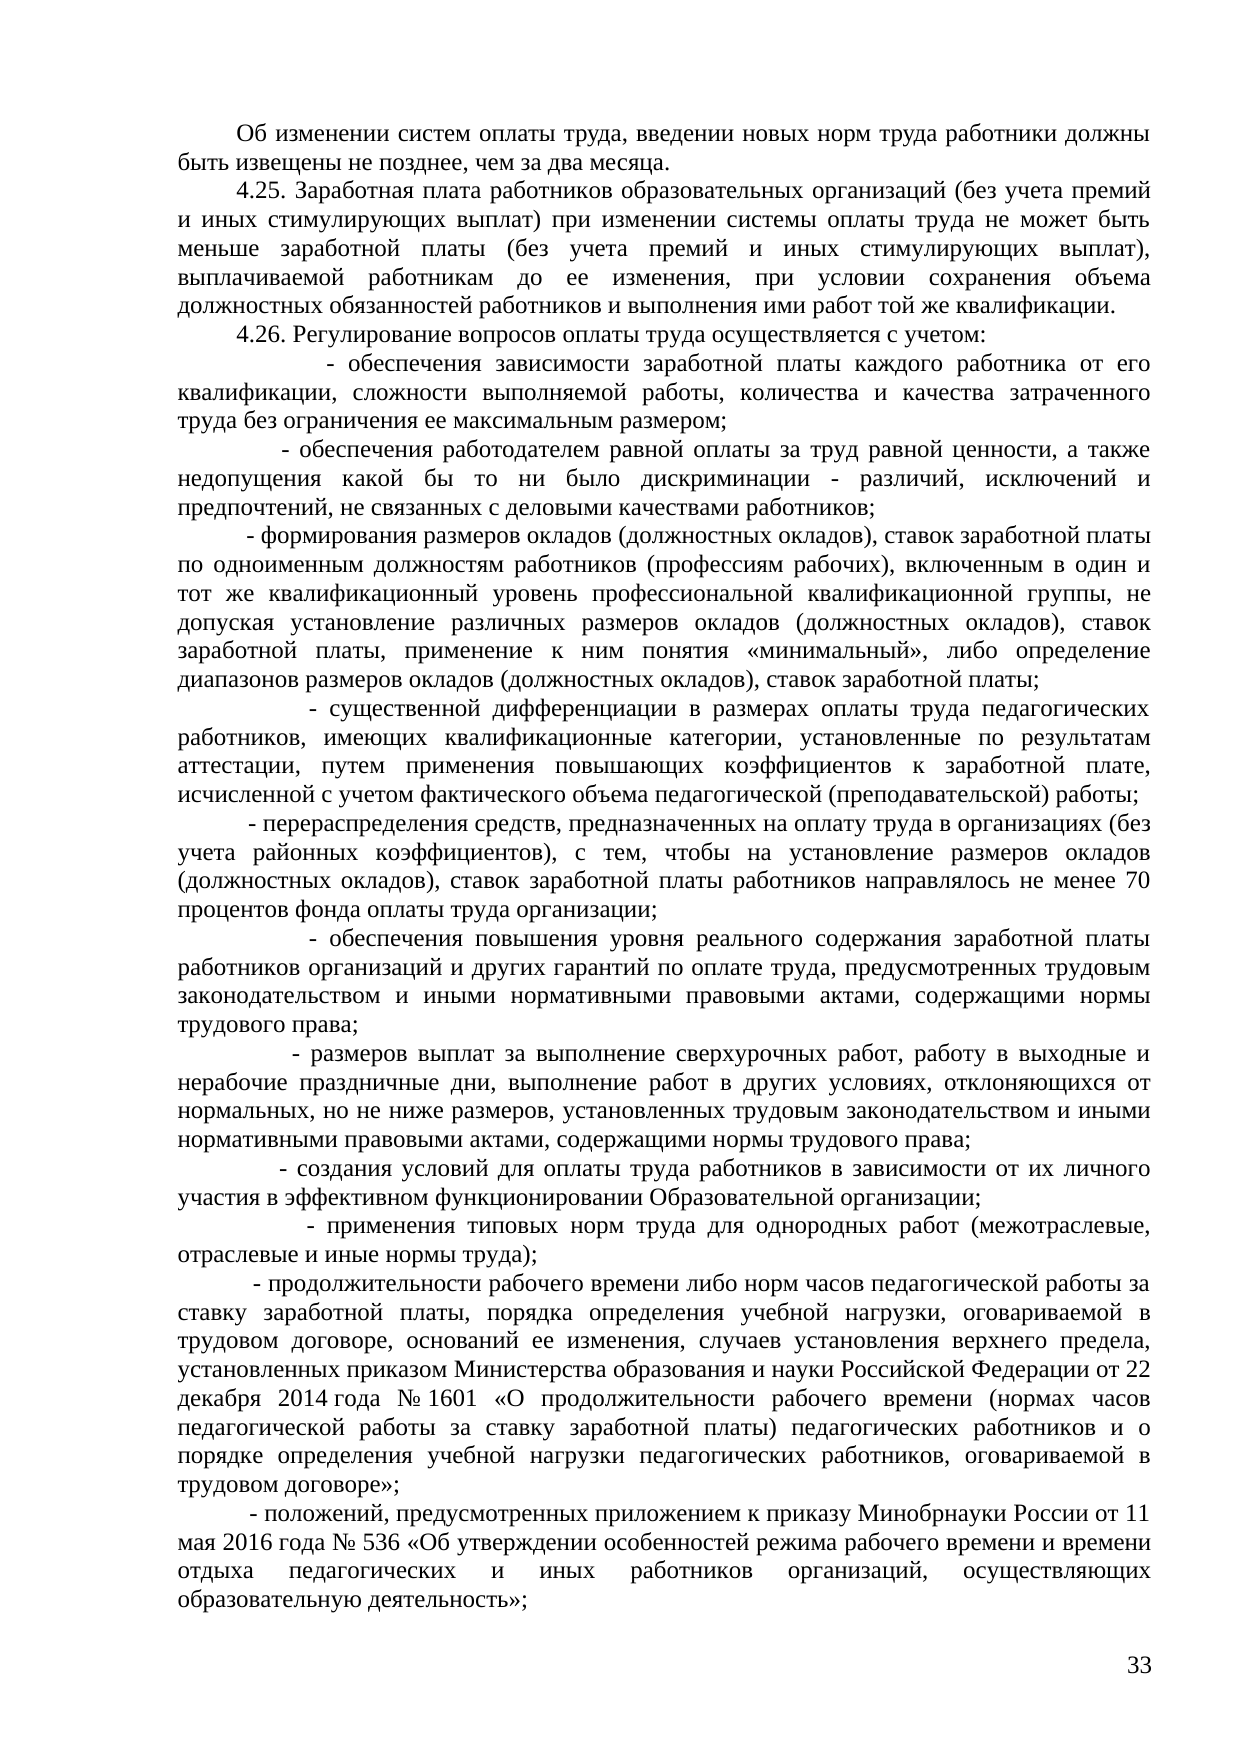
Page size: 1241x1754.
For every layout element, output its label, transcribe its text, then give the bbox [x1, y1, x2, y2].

text - положений, предусмотренных приложением к приказу Минобрнауки России от 11 мая 2016 года № 536 «Об утверждении особенностей режима рабочего времени и времени отдыха педагогических и иных работников организаций, осуществляющих образовательную деятельность»; [177, 1498, 1152, 1613]
text - обеспечения зависимости заработной платы каждого работника от его квалификации, сложности выполняемой работы, количества и качества затраченного труда без ограничения ее максимальным размером; [177, 348, 1152, 434]
text - применения типовых норм труда для однородных работ (межотраслевые, отраслевые и иные нормы труда); [177, 1211, 1152, 1268]
text - размеров выплат за выполнение сверхурочных работ, работу в выходные и нерабочие праздничные дни, выполнение работ в других условиях, отклоняющихся от нормальных, но не ниже размеров, установленных трудовым законодательством и иными нормативными правовыми актами, содержащими нормы трудового права; [177, 1038, 1152, 1153]
text 4.25. Заработная плата работников образовательных организаций (без учета премий и иных стимулирующих выплат) при изменении системы оплаты труда не может быть меньше заработной платы (без учета премий и иных стимулирующих выплат), выплачиваемой работникам до ее изменения, при условии сохранения объема должностных обязанностей работников и выполнения ими работ той же квалификации. [177, 176, 1152, 319]
text - обеспечения работодателем равной оплаты за труд равной ценности, а также недопущения какой бы то ни было дискриминации - различий, исключений и предпочтений, не связанных с деловыми качествами работников; [177, 434, 1152, 521]
text 4.26. Регулирование вопросов оплаты труда осуществляется с учетом: [177, 319, 1152, 348]
text Об изменении систем оплаты труда, введении новых норм труда работники должны быть извещены не позднее, чем за два месяца. [177, 118, 1152, 176]
text - существенной дифференциации в размерах оплаты труда педагогических работников, имеющих квалификационные категории, установленные по результатам аттестации, путем применения повышающих коэффициентов к заработной плате, исчисленной с учетом фактического объема педагогической (преподавательской) работы; [177, 693, 1152, 808]
text - перераспределения средств, предназначенных на оплату труда в организациях (без учета районных коэффициентов), с тем, чтобы на установление размеров окладов (должностных окладов), ставок заработной платы работников направлялось не менее 70 процентов фонда оплаты труда организации; [177, 808, 1152, 923]
text - создания условий для оплаты труда работников в зависимости от их личного участия в эффективном функционировании Образовательной организации; [177, 1153, 1152, 1211]
text - продолжительности рабочего времени либо норм часов педагогической работы за ставку заработной платы, порядка определения учебной нагрузки, оговариваемой в трудовом договоре, оснований ее изменения, случаев установления верхнего предела, установленных приказом Министерства образования и науки Российской Федерации от 22 декабря 2014 года № 1601 «О продолжительности рабочего времени (нормах часов педагогической работы за ставку заработной платы) педагогических работников и о порядке определения учебной нагрузки педагогических работников, оговариваемой в трудовом договоре»; [177, 1268, 1152, 1498]
text - формирования размеров окладов (должностных окладов), ставок заработной платы по одноименным должностям работников (профессиям рабочих), включенным в один и тот же квалификационный уровень профессиональной квалификационной группы, не допуская установление различных размеров окладов (должностных окладов), ставок заработной платы, применение к ним понятия «минимальный», либо определение диапазонов размеров окладов (должностных окладов), ставок заработной платы; [177, 521, 1152, 693]
text - обеспечения повышения уровня реального содержания заработной платы работников организаций и других гарантий по оплате труда, предусмотренных трудовым законодательством и иными нормативными правовыми актами, содержащими нормы трудового права; [177, 923, 1152, 1038]
